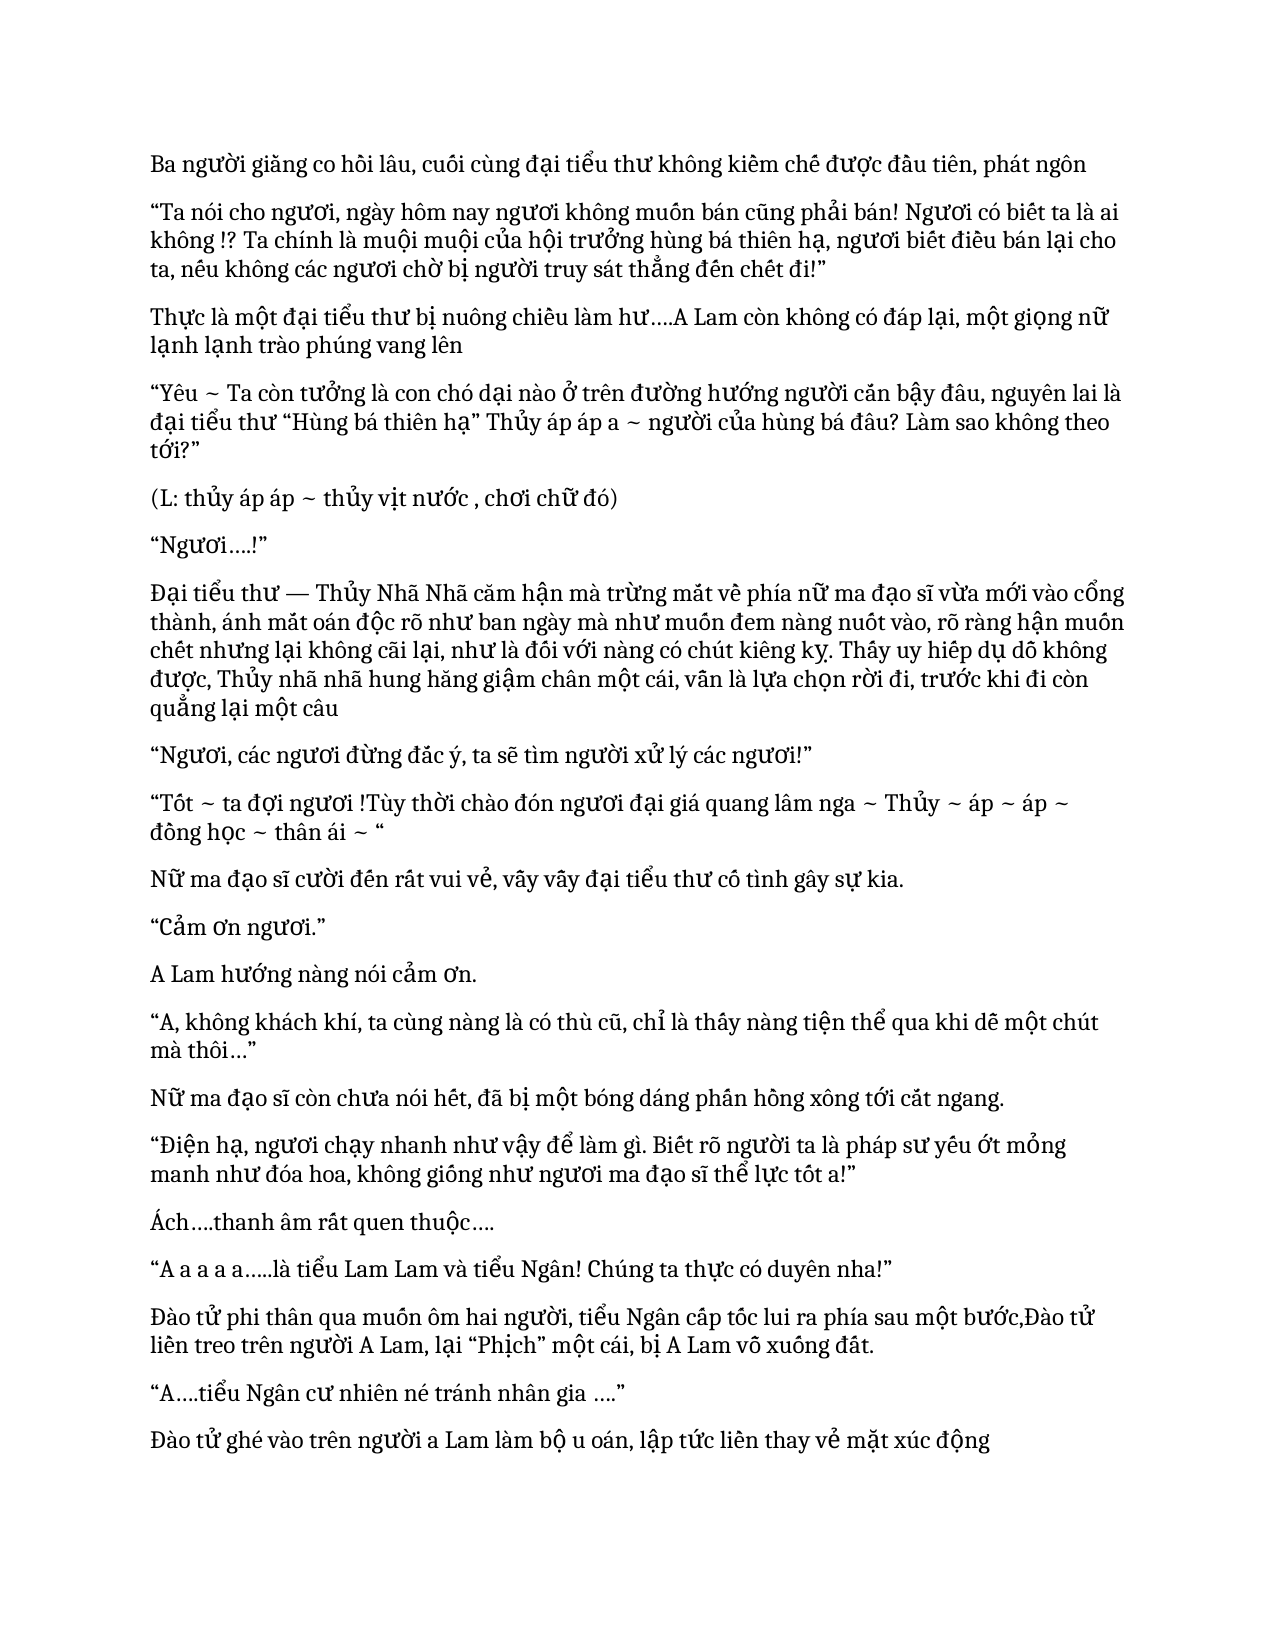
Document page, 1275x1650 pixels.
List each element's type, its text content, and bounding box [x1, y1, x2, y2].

text Thực là một đại tiểu thư bị nuông chiều làm hư….A Lam còn không có đáp lại, một giọng nữ lạnh lạnh trào phúng vang lên [150, 302, 1125, 360]
text “Tốt ~ ta đợi ngươi !Tùy thời chào đón ngươi đại giá quang lâm nga ~ Thủy ~ áp ~ áp ~ đồng học ~ thân ái ~ “ [150, 789, 1125, 846]
text Đào tử ghé vào trên người a Lam làm bộ u oán, lập tức liền thay vẻ mặt xúc động [150, 1426, 1125, 1455]
text Đào tử phi thân qua muốn ôm hai người, tiểu Ngân cấp tốc lui ra phía sau một bước,Đào tử liền treo trên người A Lam, lại “Phịch” một cái, bị A Lam vỗ xuống đất. [150, 1302, 1125, 1360]
text “Cảm ơn ngươi.” [150, 912, 1125, 941]
text Đại tiểu thư — Thủy Nhã Nhã căm hận mà trừng mắt về phía nữ ma đạo sĩ vừa mới vào cổng thành, ánh mắt oán độc rõ như ban ngày mà như muốn đem nàng nuốt vào, rõ ràng hận muốn chết nhưng lại không cãi lại, như là đối với nàng có chút kiêng kỵ. Thấy uy hiếp dụ dỗ không được, Thủy nhã nhã hung hăng giậm chân một cái, vẫn là lựa chọn rời đi, trước khi đi còn quẳng lại một câu [150, 579, 1125, 722]
text Ba người giằng co hồi lâu, cuối cùng đại tiểu thư không kiềm chế được đầu tiên, phát ngôn [150, 150, 1125, 179]
text “Điện hạ, ngươi chạy nhanh như vậy để làm gì. Biết rõ người ta là pháp sư yếu ớt mỏng manh như đóa hoa, không giống như ngươi ma đạo sĩ thể lực tốt a!” [150, 1131, 1125, 1189]
text “A a a a a…..là tiểu Lam Lam và tiểu Ngân! Chúng ta thực có duyên nha!” [150, 1255, 1125, 1284]
text Nữ ma đạo sĩ cười đến rất vui vẻ, vẫy vẫy đại tiểu thư cố tình gây sự kia. [150, 865, 1125, 894]
text “A….tiểu Ngân cư nhiên né tránh nhân gia ….” [150, 1379, 1125, 1407]
text Ách….thanh âm rất quen thuộc…. [150, 1207, 1125, 1236]
text “Ngươi….!” [150, 531, 1125, 560]
text “A, không khách khí, ta cùng nàng là có thù cũ, chỉ là thấy nàng tiện thể qua khi dễ một chút mà thôi…” [150, 1007, 1125, 1065]
text (L: thủy áp áp ~ thủy vịt nước , chơi chữ đó) [150, 484, 1125, 512]
text “Yêu ~ Ta còn tưởng là con chó dại nào ở trên đường hướng người cắn bậy đâu, nguyên lai là đại tiểu thư “Hùng bá thiên hạ” Thủy áp áp a ~ người của hùng bá đâu? Làm sao không theo tới?” [150, 379, 1125, 465]
text A Lam hướng nàng nói cảm ơn. [150, 960, 1125, 989]
text Nữ ma đạo sĩ còn chưa nói hết, đã bị một bóng dáng phấn hồng xông tới cắt ngang. [150, 1084, 1125, 1112]
text “Ta nói cho ngươi, ngày hôm nay ngươi không muốn bán cũng phải bán! Ngươi có biết ta là ai không !? Ta chính là muội muội của hội trưởng hùng bá thiên hạ, ngươi biết điều bán lại cho ta, nếu không các ngươi chờ bị người truy sát thẳng đến chết đi!” [150, 197, 1125, 284]
text “Ngươi, các ngươi đừng đắc ý, ta sẽ tìm người xử lý các ngươi!” [150, 741, 1125, 770]
